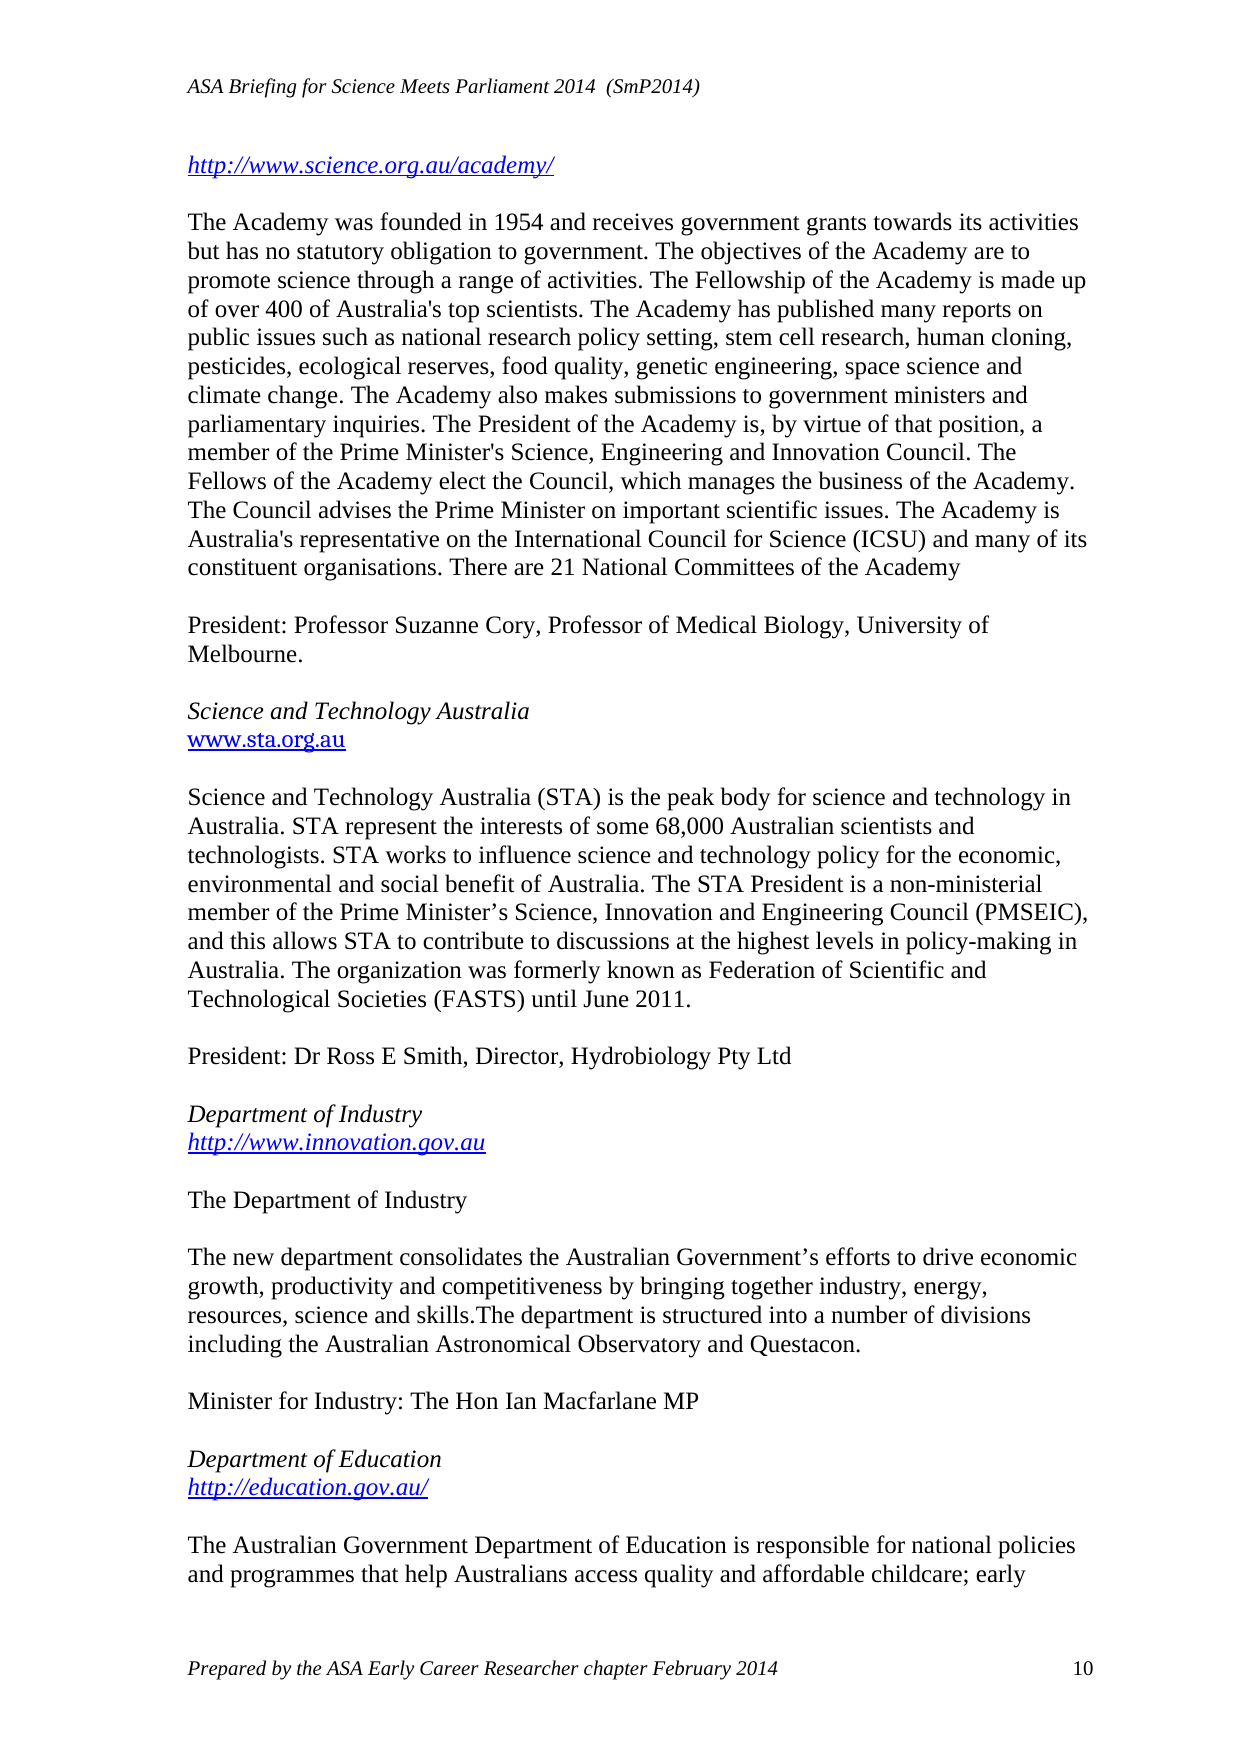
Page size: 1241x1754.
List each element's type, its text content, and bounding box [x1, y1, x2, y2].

text The Department of Industry [187, 1185, 1093, 1214]
text Science and Technology Australia [187, 696, 1093, 725]
text President: Dr Ross E Smith, Director, Hydrobiology Pty Ltd [187, 1041, 1093, 1070]
text http://www.innovation.gov.au [187, 1127, 1093, 1156]
text The Academy was founded in 1954 and receives government grants towards its activities but has no statutory obligation to government. The objectives of the Academy are to promote science through a range of activities. The Fellowship of the Academy is made up of over 400 of Australia's top scientists. The Academy has published many reports on public issues such as national research policy setting, stem cell research, human cloning, pesticides, ecological reserves, food quality, genetic engineering, space science and climate change. The Academy also makes submissions to government ministers and parliamentary inquiries. The President of the Academy is, by virtue of that position, a member of the Prime Minister's Science, Engineering and Innovation Council. The Fellows of the Academy elect the Council, which manages the business of the Academy. The Council advises the Prime Minister on important scientific issues. The Academy is Australia's representative on the International Council for Science (ICSU) and many of its constituent organisations. There are 21 National Committees of the Academy [187, 207, 1093, 581]
text http://education.gov.au/ [187, 1472, 1093, 1501]
text Minister for Industry: The Hon Ian Macfarlane MP [187, 1386, 1093, 1415]
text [187, 1530, 1093, 1587]
text Department of Industry [187, 1099, 1093, 1127]
text http://www.science.org.au/academy/ [187, 150, 1093, 179]
text President: Professor Suzanne Cory, Professor of Medical Biology, University of Melbourne. [187, 610, 1093, 667]
text Department of Education [187, 1444, 1093, 1472]
text The new department consolidates the Australian Government’s efforts to drive economic growth, productivity and competitiveness by bringing together industry, energy, resources, science and skills.The department is structured into a number of divisions including the Australian Astronomical Observatory and Questacon. [187, 1242, 1093, 1357]
text Science and Technology Australia (STA) is the peak body for science and technology in Australia. STA represent the interests of some 68,000 Australian scientists and technologists. STA works to influence science and technology policy for the economic, environmental and social benefit of Australia. The STA President is a non-ministerial member of the Prime Minister’s Science, Innovation and Engineering Council (PMSEIC), and this allows STA to contribute to discussions at the highest levels in policy-making in Australia. The organization was formerly known as Federation of Scientific and Technological Societies (FASTS) until June 2011. [187, 782, 1093, 1012]
text www.sta.org.au [187, 725, 1093, 754]
